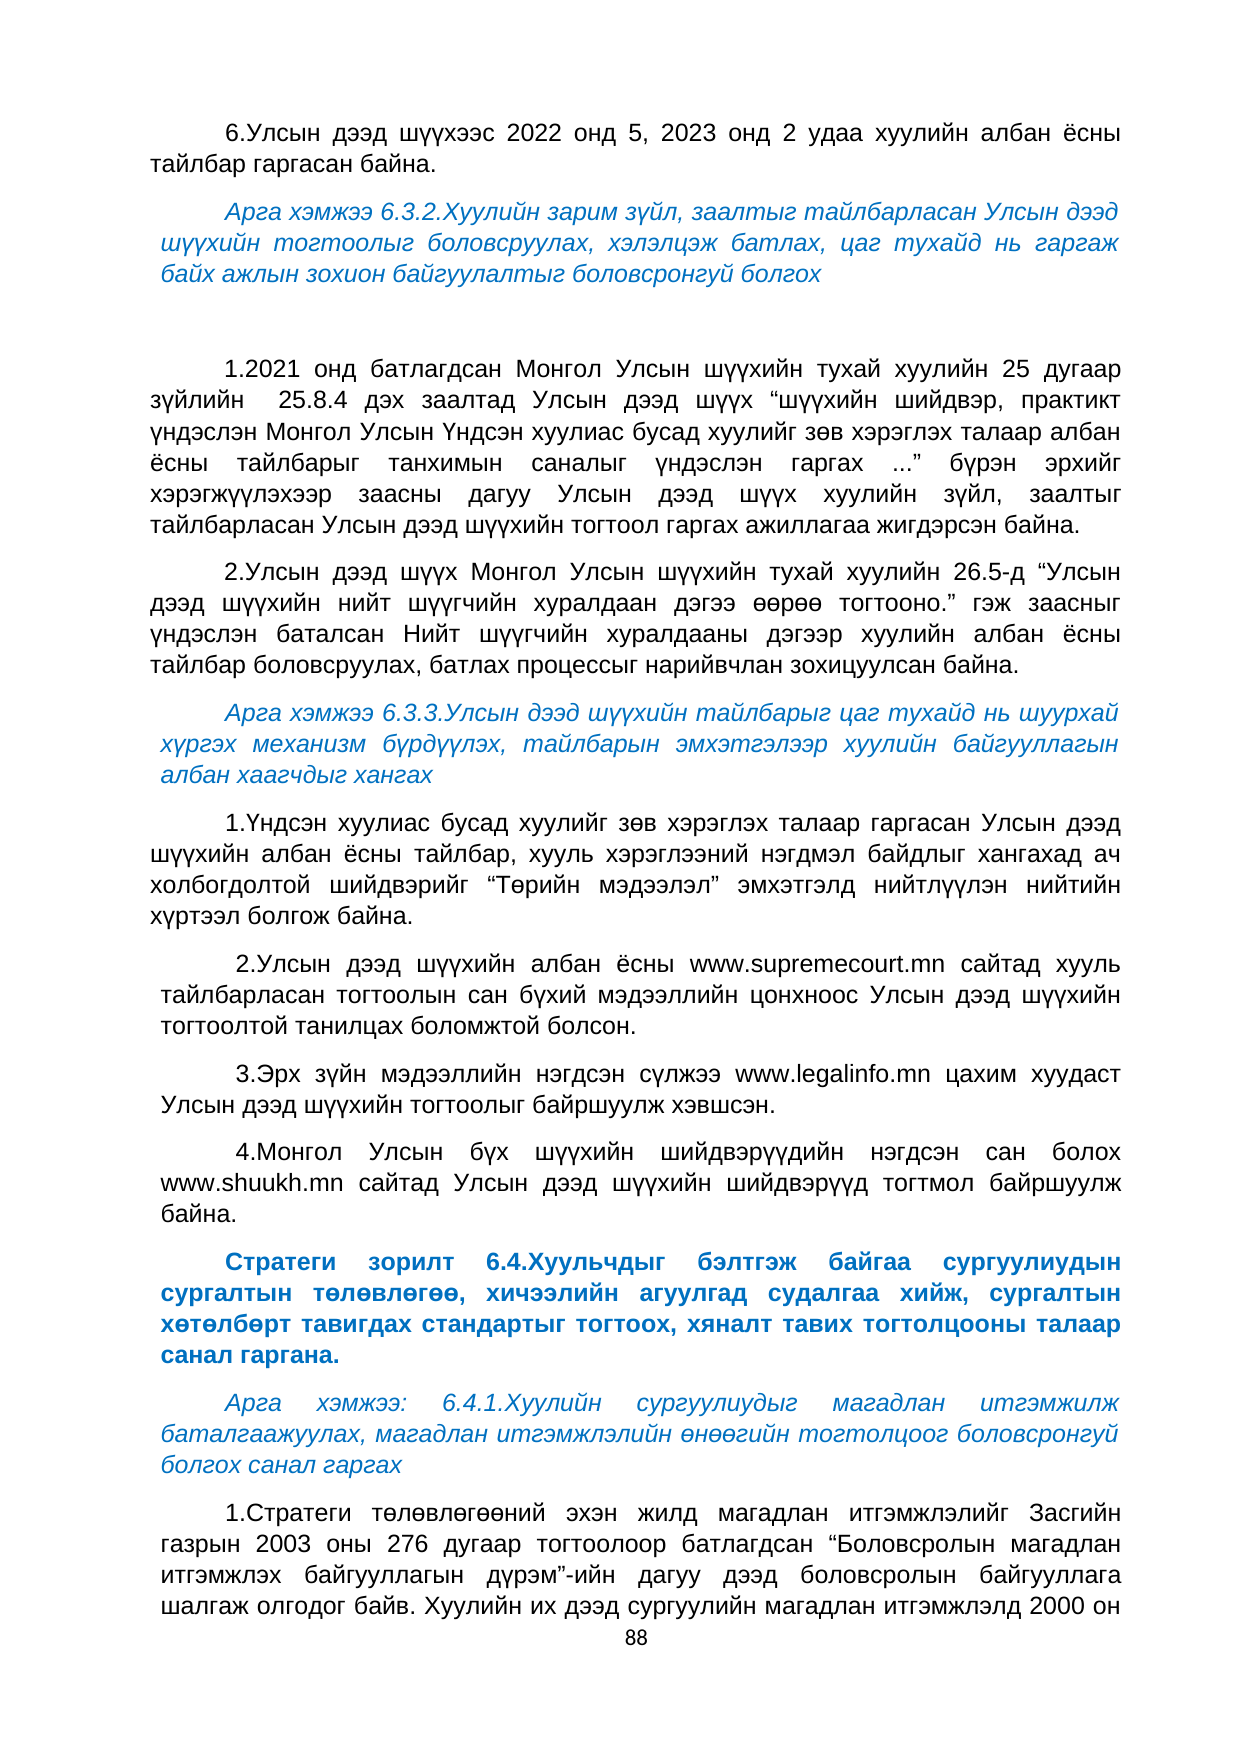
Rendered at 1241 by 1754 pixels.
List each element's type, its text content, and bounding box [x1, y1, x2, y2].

text Арга хэмжээ: 6.4.1.Хуулийн сургуулиудыг магадлан итгэмжилж баталгаажуулах, магадлан итгэмжлэлийн өнөөгийн тогтолцоог боловсронгуй болгох санал гаргах [160, 1388, 1122, 1479]
text 1.Үндсэн хуулиас бусад хуулийг зөв хэрэглэх талаар гаргасан Улсын дээд шүүхийн албан ёсны тайлбар, хууль хэрэглээний нэгдмэл байдлыг хангахад ач холбогдолтой шийдвэрийг “Төрийн мэдээлэл” эмхэтгэлд нийтлүүлэн нийтийн хүртээл болгож байна. [150, 808, 1122, 839]
text 2.Улсын дээд шүүхийн албан ёсны www.supremecourt.mn сайтад хууль тайлбарласан тогтоолын сан бүхий мэдээллийн цонхноос Улсын дээд шүүхийн тогтоолтой танилцах боломжтой болсон. [160, 949, 1122, 1039]
text Арга хэмжээ 6.3.3.Улсын дээд шүүхийн тайлбарыг цаг тухайд нь шуурхай хүргэх механизм бүрдүүлэх, тайлбарын эмхэтгэлээр хуулийн байгууллагын албан хаагчдыг хангах [160, 698, 1122, 789]
text 3.Эрх зүйн мэдээллийн нэгдсэн сүлжээ www.legalinfo.mn цахим хуудаст Улсын дээд шүүхийн тогтоолыг байршуулж хэвшсэн. [160, 1058, 1122, 1118]
text 6.Улсын дээд шүүхээс 2022 онд 5, 2023 онд 2 удаа хуулийн албан ёсны тайлбар гаргасан байна. [150, 118, 1122, 178]
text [160, 1498, 1122, 1619]
text Стратеги зорилт 6.4.Хуульчдыг бэлтгэж байгаа сургуулиудын сургалтын төлөвлөгөө, хичээлийн агуулгад судалгаа хийж, сургалтын хөтөлбөрт тавигдах стандартыг тогтоох, хяналт тавих тогтолцооны талаар санал гаргана. [160, 1247, 1122, 1369]
text 2.Улсын дээд шүүх Монгол Улсын шүүхийн тухай хуулийн 26.5-д “Улсын дээд шүүхийн нийт шүүгчийн хуралдаан дэгээ өөрөө тогтооно.” гэж заасныг үндэслэн баталсан Нийт шүүгчийн хуралдааны дэгээр хуулийн албан ёсны тайлбар боловсруулах, батлах процессыг нарийвчлан зохицуулсан байна. [150, 557, 1122, 588]
text 1.2021 онд батлагдсан Монгол Улсын шүүхийн тухай хуулийн 25 дугаар зүйлийн 25.8.4 дэх заалтад Улсын дээд шүүх “шүүхийн шийдвэр, практикт үндэслэн Монгол Улсын Үндсэн хуулиас бусад хуулийг зөв хэрэглэх талаар албан ёсны тайлбарыг танхимын саналыг үндэслэн гаргах ...” бүрэн эрхийг хэрэгжүүлэхээр заасны дагуу Улсын дээд шүүх хуулийн зүйл, заалтыг тайлбарласан Улсын дээд шүүхийн тогтоол гаргах ажиллагаа жигдэрсэн байна. [150, 354, 1122, 385]
text 1.2021 онд батлагдсан Монгол Улсын шүүхийн тухай хуулийн 25 дугаар зүйлийн 25.8.4 дэх заалтад Улсын дээд шүүх “шүүхийн шийдвэр, практикт үндэслэн Монгол Улсын Үндсэн хуулиас бусад хуулийг зөв хэрэглэх талаар албан ёсны тайлбарыг танхимын саналыг үндэслэн гаргах ...” бүрэн эрхийг хэрэгжүүлэхээр заасны дагуу Улсын дээд шүүх хуулийн зүйл, заалтыг тайлбарласан Улсын дээд шүүхийн тогтоол гаргах ажиллагаа жигдэрсэн байна. [150, 507, 1122, 538]
text Арга хэмжээ 6.3.2.Хуулийн зарим зүйл, заалтыг тайлбарласан Улсын дээд шүүхийн тогтоолыг боловсруулах, хэлэлцэж батлах, цаг тухайд нь гаргаж байх ажлын зохион байгуулалтыг боловсронгуй болгох [160, 197, 1122, 288]
text 1.Үндсэн хуулиас бусад хуулийг зөв хэрэглэх талаар гаргасан Улсын дээд шүүхийн албан ёсны тайлбар, хууль хэрэглээний нэгдмэл байдлыг хангахад ач холбогдолтой шийдвэрийг “Төрийн мэдээлэл” эмхэтгэлд нийтлүүлэн нийтийн хүртээл болгож байна. [150, 899, 1122, 930]
text 2.Улсын дээд шүүх Монгол Улсын шүүхийн тухай хуулийн 26.5-д “Улсын дээд шүүхийн нийт шүүгчийн хуралдаан дэгээ өөрөө тогтооно.” гэж заасныг үндэслэн баталсан Нийт шүүгчийн хуралдааны дэгээр хуулийн албан ёсны тайлбар боловсруулах, батлах процессыг нарийвчлан зохицуулсан байна. [150, 648, 1122, 679]
text 4.Монгол Улсын бүх шүүхийн шийдвэрүүдийн нэгдсэн сан болох www.shuukh.mn сайтад Улсын дээд шүүхийн шийдвэрүүд тогтмол байршуулж байна. [160, 1137, 1122, 1228]
